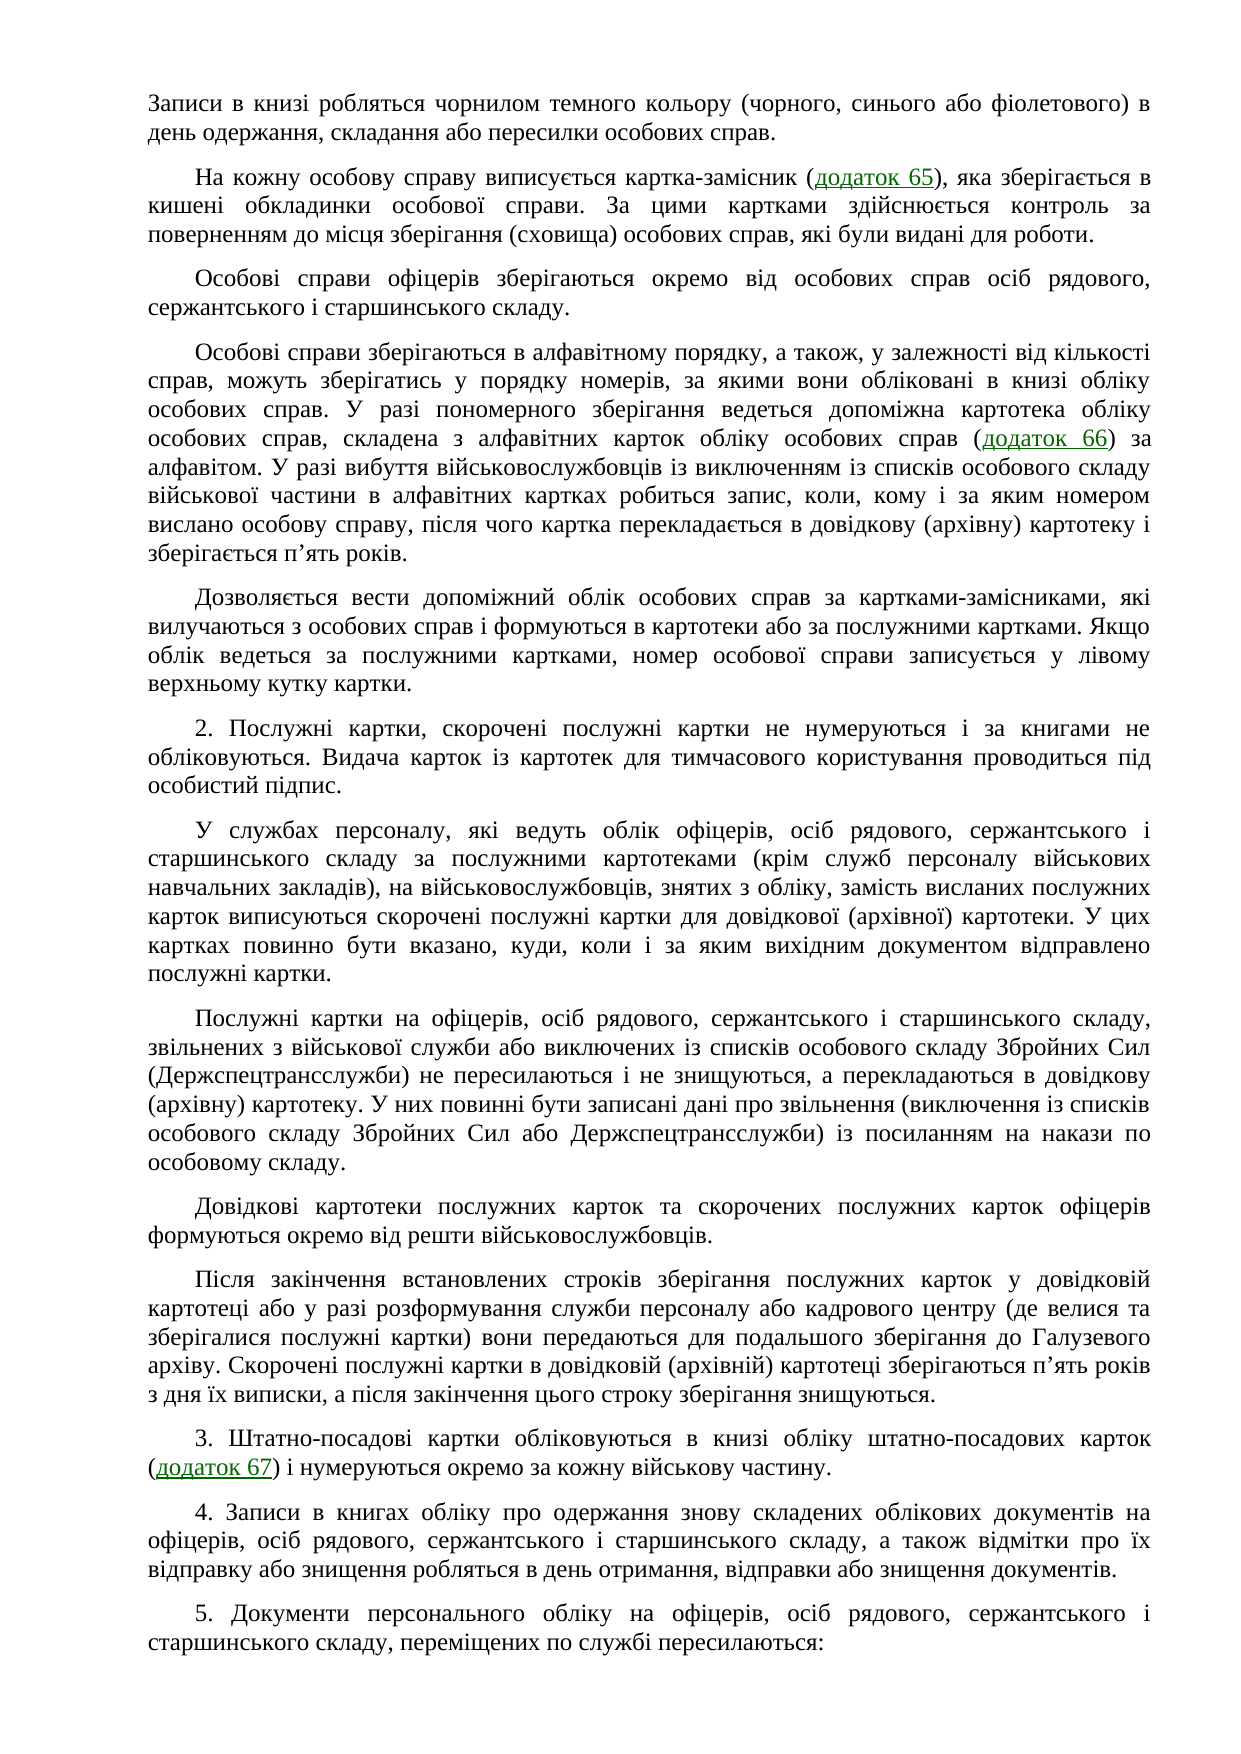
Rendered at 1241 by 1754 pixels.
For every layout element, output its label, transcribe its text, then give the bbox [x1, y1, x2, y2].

text Особові справи зберігаються в алфавітному порядку, а також, у залежності від кількості справ, можуть зберігатись у порядку номерів, за якими вони обліковані в книзі обліку особових справ. У разі пономерного зберігання ведеться допоміжна картотека обліку особових справ, складена з алфавітних карток обліку особових справ (додаток 66) за алфавітом. У разі вибуття військовослужбовців із виключенням із списків особового складу військової частини в алфавітних картках робиться запис, коли, кому і за яким номером вислано особову справу, після чого картка перекладається в довідкову (архівну) картотеку і зберігається п’ять років. [148, 337, 1152, 567]
text 3. Штатно-посадові картки обліковуються в книзі обліку штатно-посадових карток (додаток 67) і нумеруються окремо за кожну військову частину. [148, 1423, 1152, 1481]
text Дозволяється вести допоміжний облік особових справ за картками-замісниками, які вилучаються з особових справ і формуються в картотеки або за послужними картками. Якщо облік ведеться за послужними картками, номер особової справи записується у лівому верхньому кутку картки. [148, 582, 1152, 697]
text У службах персоналу, які ведуть облік офіцерів, осіб рядового, сержантського і старшинського складу за послужними картотеками (крім служб персоналу військових навчальних закладів), на військовослужбовців, знятих з обліку, замість висланих послужних карток виписуються скорочені послужні картки для довідкової (архівної) картотеки. У цих картках повинно бути вказано, куди, коли і за яким вихідним документом відправлено послужні картки. [148, 815, 1152, 987]
text 2. Послужні картки, скорочені послужні картки не нумеруються і за книгами не обліковуються. Видача карток із картотек для тимчасового користування проводиться під особистий підпис. [148, 713, 1152, 799]
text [148, 88, 1152, 146]
text Послужні картки на офіцерів, осіб рядового, сержантського і старшинського складу, звільнених з військової служби або виключених із списків особового складу Збройних Сил (Держспецтрансслужби) не пересилаються і не знищуються, а перекладаються в довідкову (архівну) картотеку. У них повинні бути записані дані про звільнення (виключення із списків особового складу Збройних Сил або Держспецтрансслужби) із посиланням на накази по особовому складу. [148, 1003, 1152, 1175]
text 4. Записи в книгах обліку про одержання знову складених облікових документів на офіцерів, осіб рядового, сержантського і старшинського складу, а також відмітки про їх відправку або знищення робляться в день отримання, відправки або знищення документів. [148, 1497, 1152, 1583]
text Довідкові картотеки послужних карток та скорочених послужних карток офіцерів формуються окремо від решти військовослужбовців. [148, 1191, 1152, 1248]
text Після закінчення встановлених строків зберігання послужних карток у довідковій картотеці або у разі розформування служби персоналу або кадрового центру (де велися та зберігалися послужні картки) вони передаються для подальшого зберігання до Галузевого архіву. Скорочені послужні картки в довідковій (архівній) картотеці зберігаються п’ять років з дня їх виписки, а після закінчення цього строку зберігання знищуються. [148, 1264, 1152, 1408]
text На кожну особову справу виписується картка-замісник (додаток 65), яка зберігається в кишені обкладинки особової справи. За цими картками здійснюється контроль за поверненням до місця зберігання (сховища) особових справ, які були видані для роботи. [148, 162, 1152, 248]
text 5. Документи персонального обліку на офіцерів, осіб рядового, сержантського і старшинського складу, переміщених по службі пересилаються: [148, 1598, 1152, 1656]
text Особові справи офіцерів зберігаються окремо від особових справ осіб рядового, сержантського і старшинського складу. [148, 263, 1152, 321]
